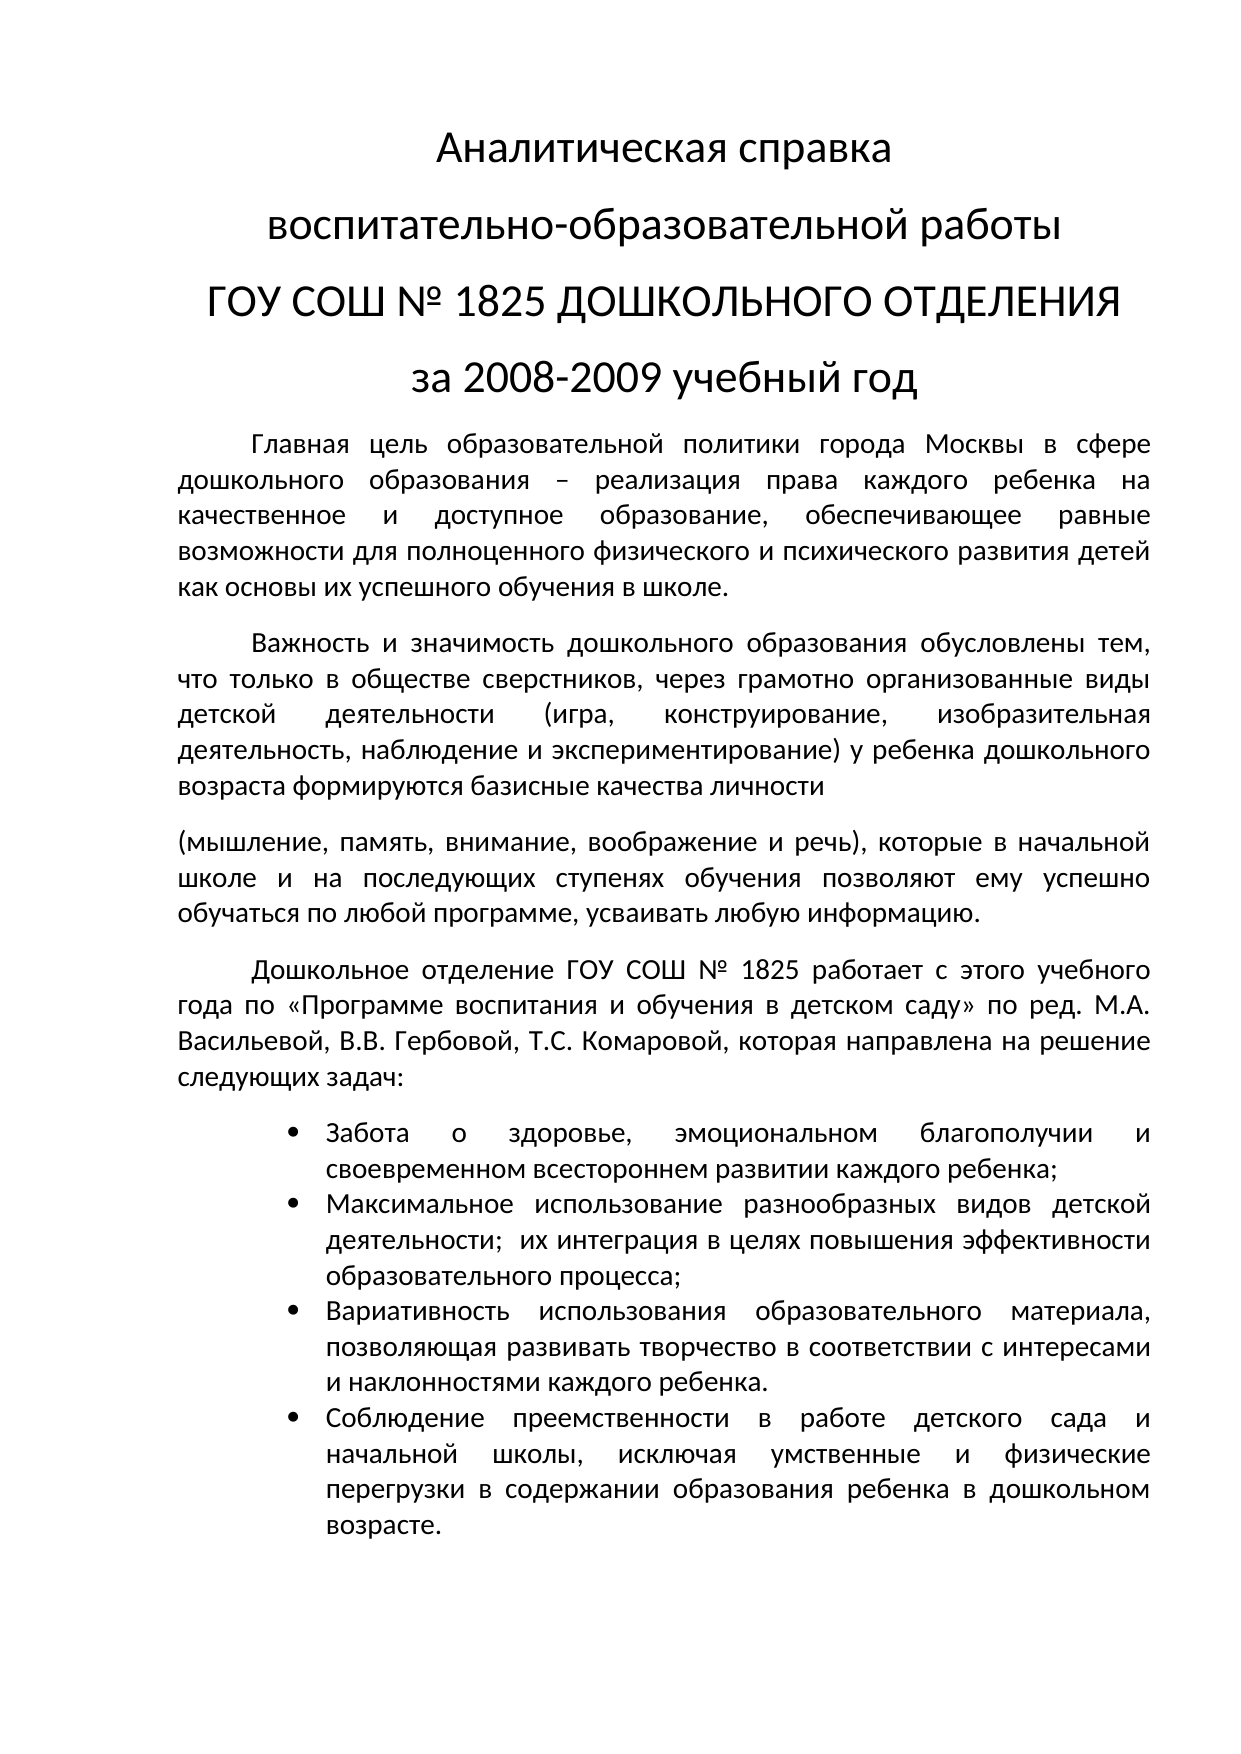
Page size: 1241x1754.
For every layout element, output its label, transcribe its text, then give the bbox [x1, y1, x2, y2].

text Аналитическая справка [177, 118, 1152, 174]
list Вариативность использования образовательного материала, позволяющая развивать творчество в соответствии с интересами и наклонностями каждого ребенка. [288, 1292, 1152, 1399]
text Главная цель образовательной политики города Москвы в сфере дошкольного образования – реализация права каждого ребенка на качественное и доступное образование, обеспечивающее равные возможности для полноценного физического и психического развития детей как основы их успешного обучения в школе. [177, 425, 1152, 603]
text Важность и значимость дошкольного образования обусловлены тем, что только в обществе сверстников, через грамотно организованные виды детской деятельности (игра, конструирование, изобразительная деятельность, наблюдение и экспериментирование) у ребенка дошкольного возраста формируются базисные качества личности [177, 624, 1152, 802]
text (мышление, память, внимание, воображение и речь), которые в начальной школе и на последующих ступенях обучения позволяют ему успешно обучаться по любой программе, усваивать любую информацию. [177, 823, 1152, 930]
list Максимальное использование разнообразных видов детской деятельности; их интеграция в целях повышения эффективности образовательного процесса; [288, 1185, 1152, 1292]
list Соблюдение преемственности в работе детского сада и начальной школы, исключая умственные и физические перегрузки в содержании образования ребенка в дошкольном возрасте. [288, 1399, 1152, 1542]
text ГОУ СОШ № 1825 ДОШКОЛЬНОГО ОТДЕЛЕНИЯ [177, 272, 1152, 328]
list Забота о здоровье, эмоциональном благополучии и своевременном всестороннем развитии каждого ребенка; [288, 1114, 1152, 1185]
text воспитательно-образовательной работы [177, 195, 1152, 251]
text Дошкольное отделение ГОУ СОШ № 1825 работает с этого учебного года по «Программе воспитания и обучения в детском саду» по ред. М.А. Васильевой, В.В. Гербовой, Т.С. Комаровой, которая направлена на решение следующих задач: [177, 951, 1152, 1093]
text за 2008-2009 учебный год [177, 348, 1152, 404]
